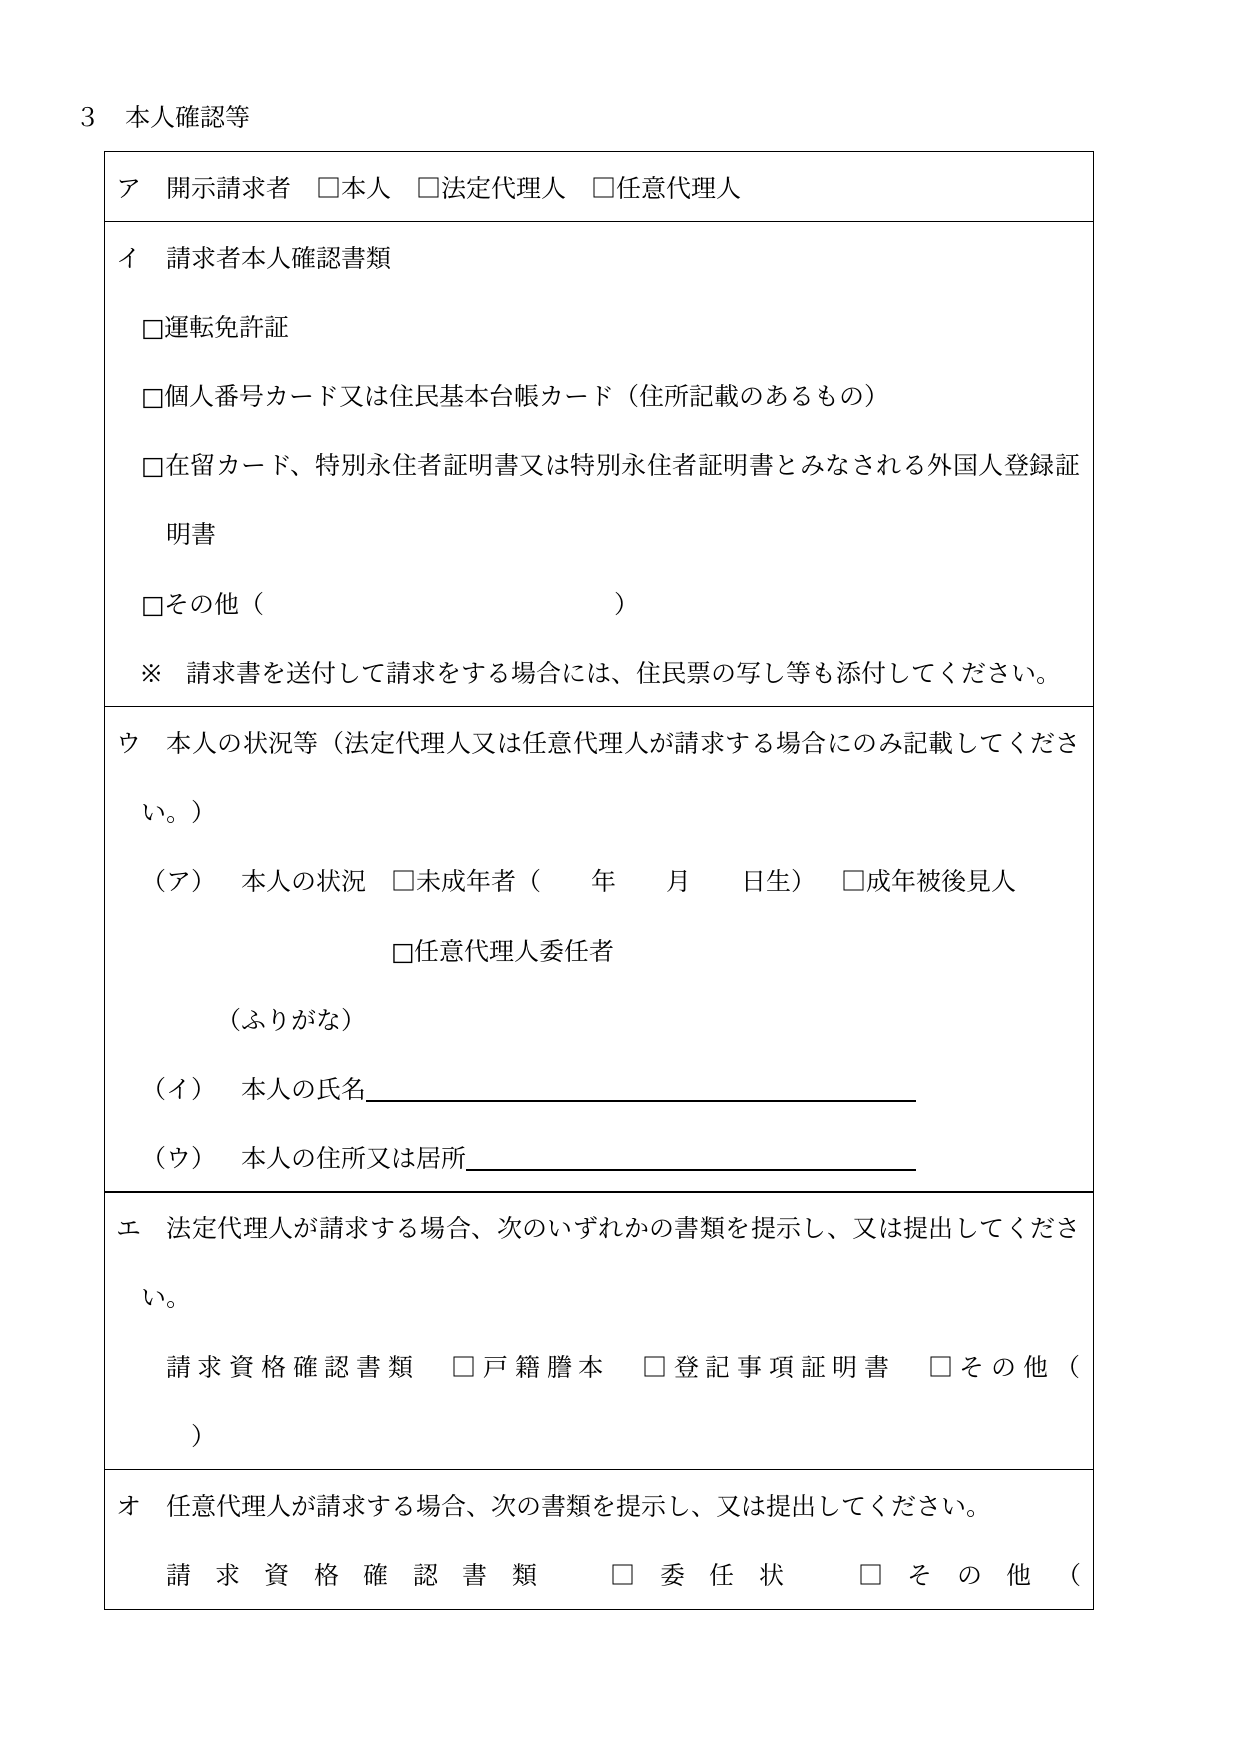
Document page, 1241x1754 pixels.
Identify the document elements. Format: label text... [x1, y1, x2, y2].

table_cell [105, 1470, 1093, 1608]
table_header ア 開示請求者 □本人 □法定代理人 □任意代理人 [105, 152, 1093, 221]
table_cell エ 法定代理人が請求する場合、次のいずれかの書類を提示し、又は提出してください。 請求資格確認書類 □戸籍謄本 □登記事項証明書 □その他（ ） [105, 1193, 1093, 1469]
table_cell ウ 本人の状況等（法定代理人又は任意代理人が請求する場合にのみ記載してください。） （ア） 本人の状況 □未成年者（ 年 月 日生） □成年被後見人 □任意代理人委任者 （ふりがな） （イ） 本人の氏名 （ウ） 本人の住所又は居所 [105, 707, 1093, 1191]
text ３ 本人確認等 [75, 82, 1165, 151]
table_cell イ 請求者本人確認書類 □運転免許証 □個人番号カード又は住民基本台帳カード（住所記載のあるもの） □在留カード、特別永住者証明書又は特別永住者証明書とみなされる外国人登録証明書 □その他（ ） ※ 請求書を送付して請求をする場合には、住民票の写し等も添付してください。 [105, 222, 1093, 706]
